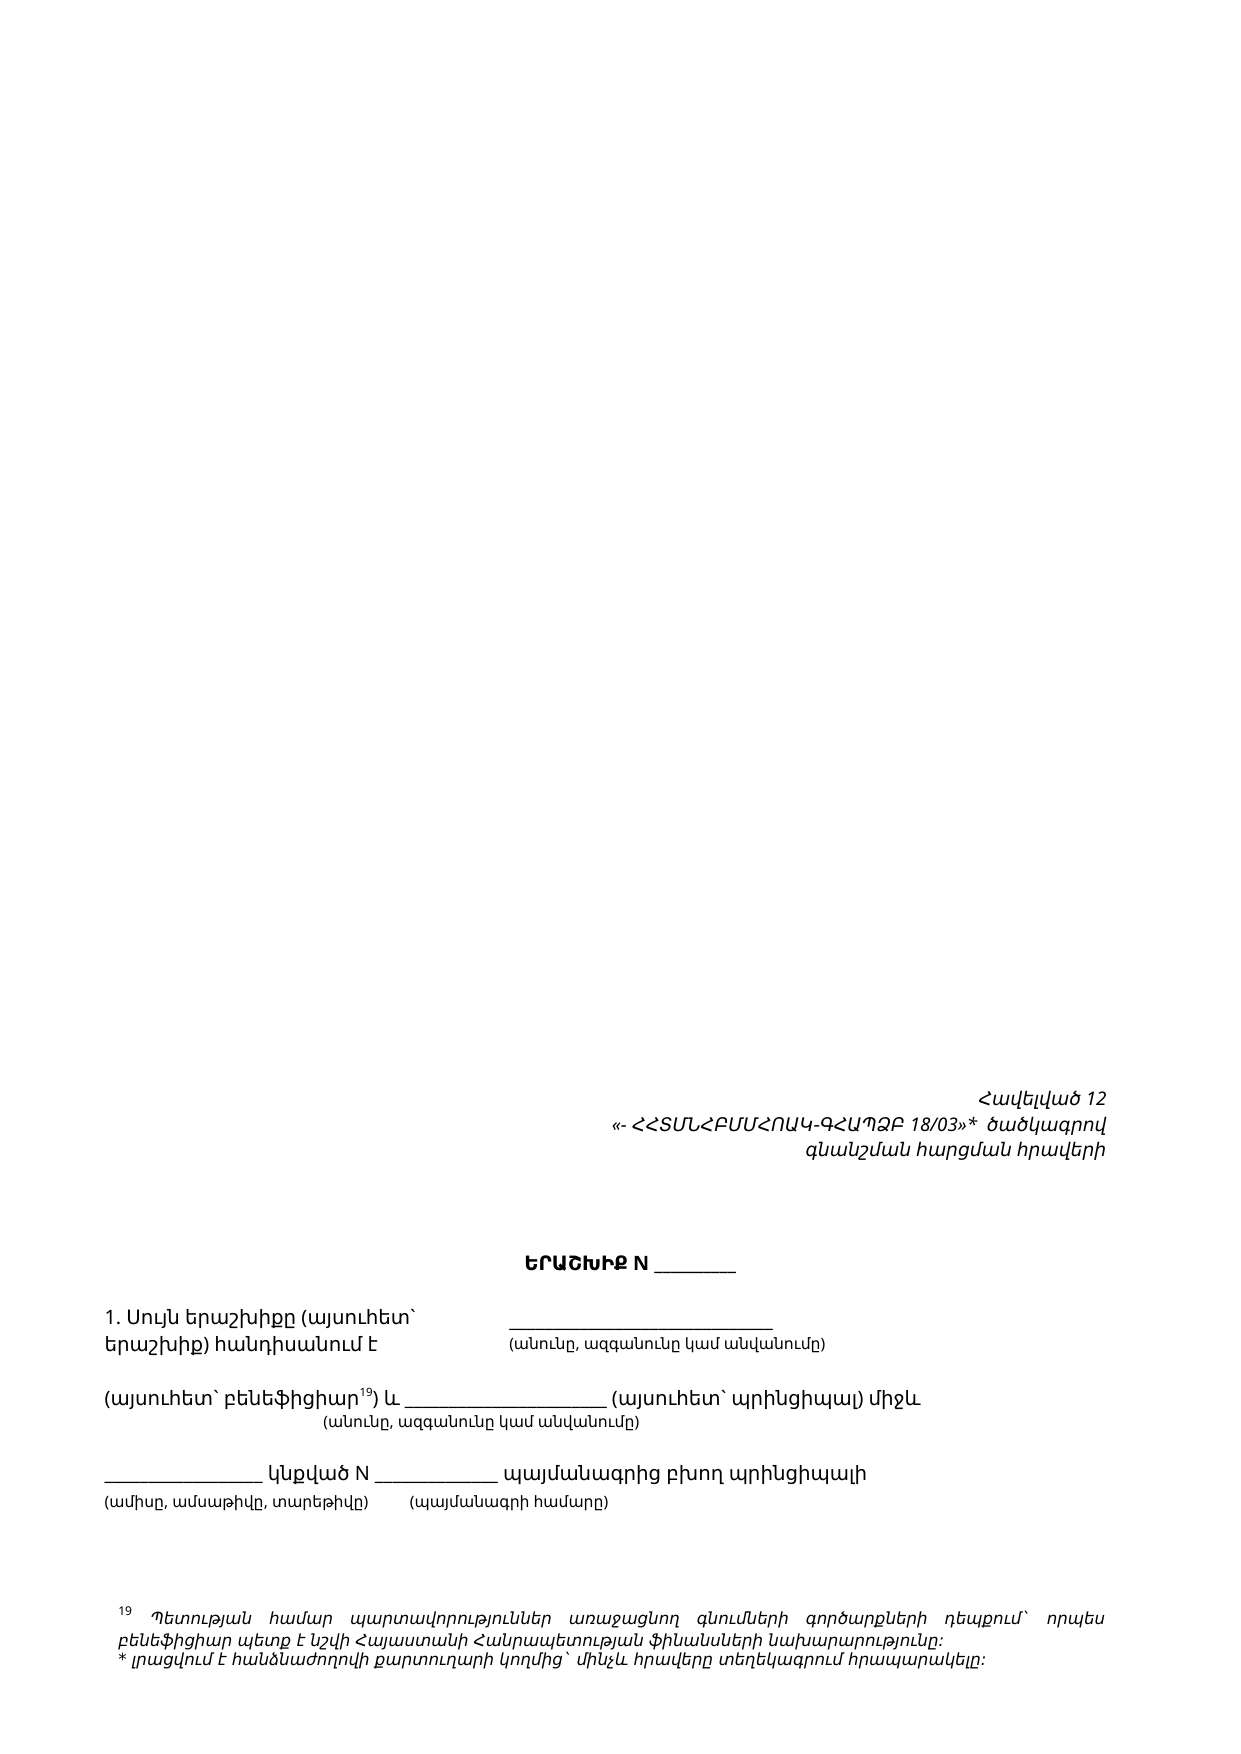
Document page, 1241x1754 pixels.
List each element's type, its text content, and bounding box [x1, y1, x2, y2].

table_header 1. Սույն երաշխիքը (այսուհետ` երաշխիք) հանդիսանում է [104, 1303, 509, 1357]
text «- ՀՀՏՄՆՀԲՄՄՀՈԱԿ-ԳՀԱՊՁԲ 18/03»* ծածկագրով [118, 1111, 1106, 1137]
text ԵՐԱՇԽԻՔ N __________ [118, 1249, 1106, 1276]
table_header ______________________________ (անունը, ազգանունը կամ անվանումը) [509, 1303, 1120, 1357]
text Հավելված 12 [118, 1086, 1106, 1111]
table_header __________________ կնքված N ______________ պայմանագրից բխող պրինցիպալի (ամիսը, ամսաթիվը, տարեթիվը) (պայմանագրի համարը) [104, 1459, 1120, 1513]
table_header (այսուհետ` բենեֆիցիար) և _______________________ (այսուհետ` պրինցիպալ) միջև (անունը, ազգանունը կամ անվանումը) [104, 1384, 1120, 1432]
text գնանշման հարցման հրավերի [118, 1137, 1106, 1162]
